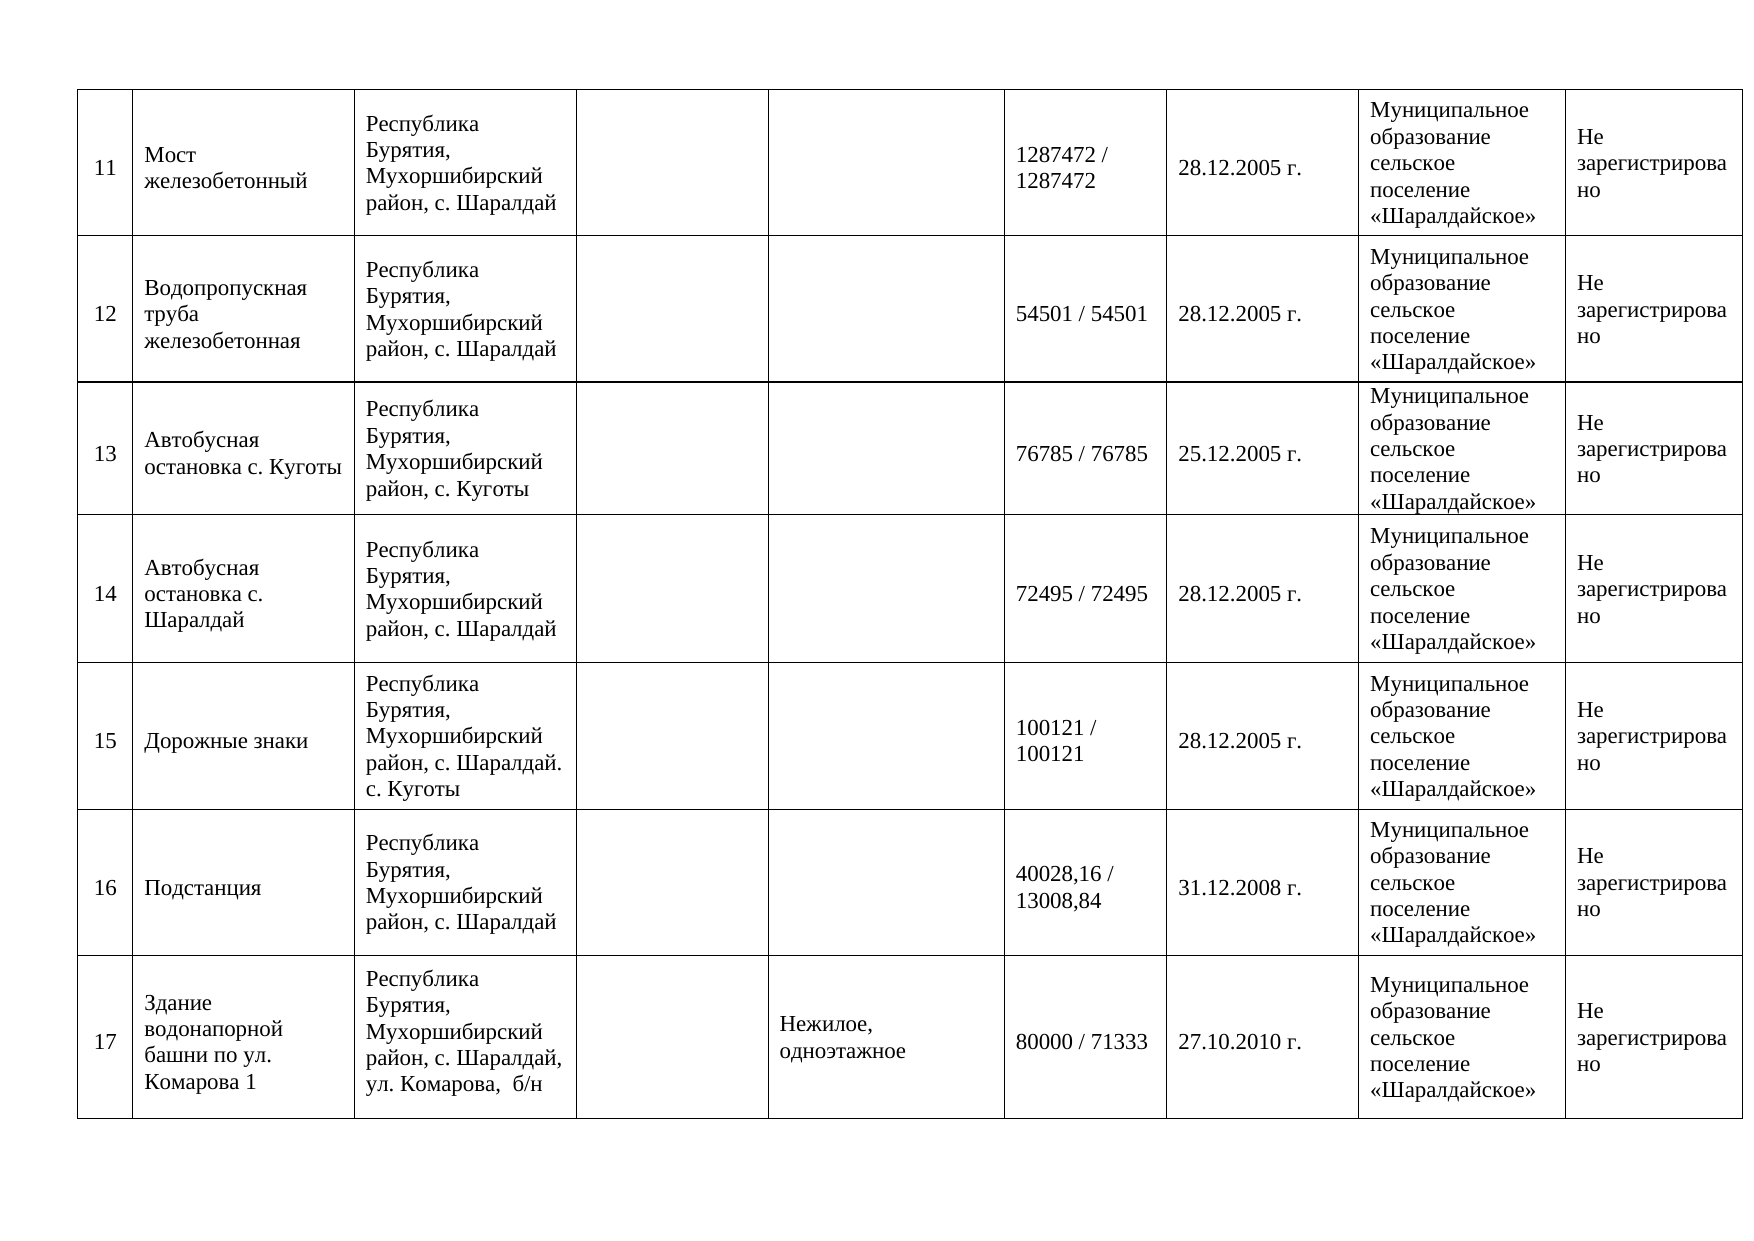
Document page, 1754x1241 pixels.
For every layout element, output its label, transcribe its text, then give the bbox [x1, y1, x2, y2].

table_cell Не зарегистрировано [1566, 383, 1742, 514]
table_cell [1359, 956, 1565, 1118]
table_cell 13 [78, 383, 132, 514]
table_cell 14 [78, 515, 132, 662]
table_cell 40028,16 / 13008,84 [1005, 810, 1166, 954]
table_cell 28.12.2005 г. [1167, 515, 1358, 662]
table_cell Дорожные знаки [133, 663, 354, 808]
table_cell 31.12.2008 г. [1167, 810, 1358, 954]
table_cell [355, 90, 576, 235]
table_cell Муниципальное образование сельское поселение «Шаралдайское» [1359, 663, 1565, 808]
table_cell 54501 / 54501 [1005, 236, 1166, 381]
table_cell Не зарегистрировано [1566, 663, 1742, 808]
table_cell Мост железобетонный [133, 90, 354, 235]
table_cell Не зарегистрировано [1566, 236, 1742, 381]
table_cell Муниципальное образование сельское поселение «Шаралдайское» [1359, 810, 1565, 954]
table_cell [769, 663, 1004, 808]
table_cell 1287472 / 1287472 [1005, 90, 1166, 235]
table_cell Здание водонапорной башни по ул. Комарова 1 [133, 956, 354, 1118]
table_cell 28.12.2005 г. [1167, 663, 1358, 808]
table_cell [769, 956, 1004, 1118]
table_cell Водопропускная труба железобетонная [133, 236, 354, 381]
table_cell 76785 / 76785 [1005, 383, 1166, 514]
table_cell Подстанция [133, 810, 354, 954]
table_cell Автобусная остановка с. Куготы [133, 383, 354, 514]
table_cell [769, 383, 1004, 514]
table_cell [577, 956, 768, 1118]
table_cell Республика Бурятия, Мухоршибирский район, с. Куготы [355, 383, 576, 514]
table_cell Не зарегистрировано [1566, 515, 1742, 662]
table_cell [577, 663, 768, 808]
table_cell [577, 810, 768, 954]
table_cell 80000 / 71333 [1005, 956, 1166, 1118]
table_cell [769, 90, 1004, 235]
table_cell [769, 515, 1004, 662]
table_cell [577, 383, 768, 514]
table_cell [769, 236, 1004, 381]
table_cell [577, 90, 768, 235]
table_cell Муниципальное образование сельское поселение «Шаралдайское» [1359, 383, 1565, 514]
table_cell [769, 810, 1004, 954]
table_cell 27.10.2010 г. [1167, 956, 1358, 1118]
table_cell Не зарегистрировано [1566, 956, 1742, 1118]
table_cell 28.12.2005 г. [1167, 236, 1358, 381]
table_cell Автобусная остановка с. Шаралдай [133, 515, 354, 662]
table_cell 25.12.2005 г. [1167, 383, 1358, 514]
table_cell 17 [78, 956, 132, 1118]
table_cell Республика Бурятия, Мухоршибирский район, с. Шаралдай [355, 515, 576, 662]
table_cell Республика Бурятия, Мухоршибирский район, с. Шаралдай, ул. Комарова, б/н [355, 956, 576, 1118]
table_cell Республика Бурятия, Мухоршибирский район, с. Шаралдай [355, 810, 576, 954]
table_cell [577, 236, 768, 381]
table_cell 16 [78, 810, 132, 954]
table_cell 12 [78, 236, 132, 381]
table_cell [1359, 90, 1565, 235]
table_cell Не зарегистрировано [1566, 810, 1742, 954]
table_cell 28.12.2005 г. [1167, 90, 1358, 235]
table_cell 100121 / 100121 [1005, 663, 1166, 808]
table_cell Муниципальное образование сельское поселение «Шаралдайское» [1359, 236, 1565, 381]
table_cell Республика Бурятия, Мухоршибирский район, с. Шаралдай. с. Куготы [355, 663, 576, 808]
table_cell Муниципальное образование сельское поселение «Шаралдайское» [1359, 515, 1565, 662]
table_cell [577, 515, 768, 662]
table_cell Не зарегистрировано [1566, 90, 1742, 235]
table_cell Республика Бурятия, Мухоршибирский район, с. Шаралдай [355, 236, 576, 381]
table_cell 72495 / 72495 [1005, 515, 1166, 662]
table_cell 11 [78, 90, 132, 235]
table_cell 15 [78, 663, 132, 808]
